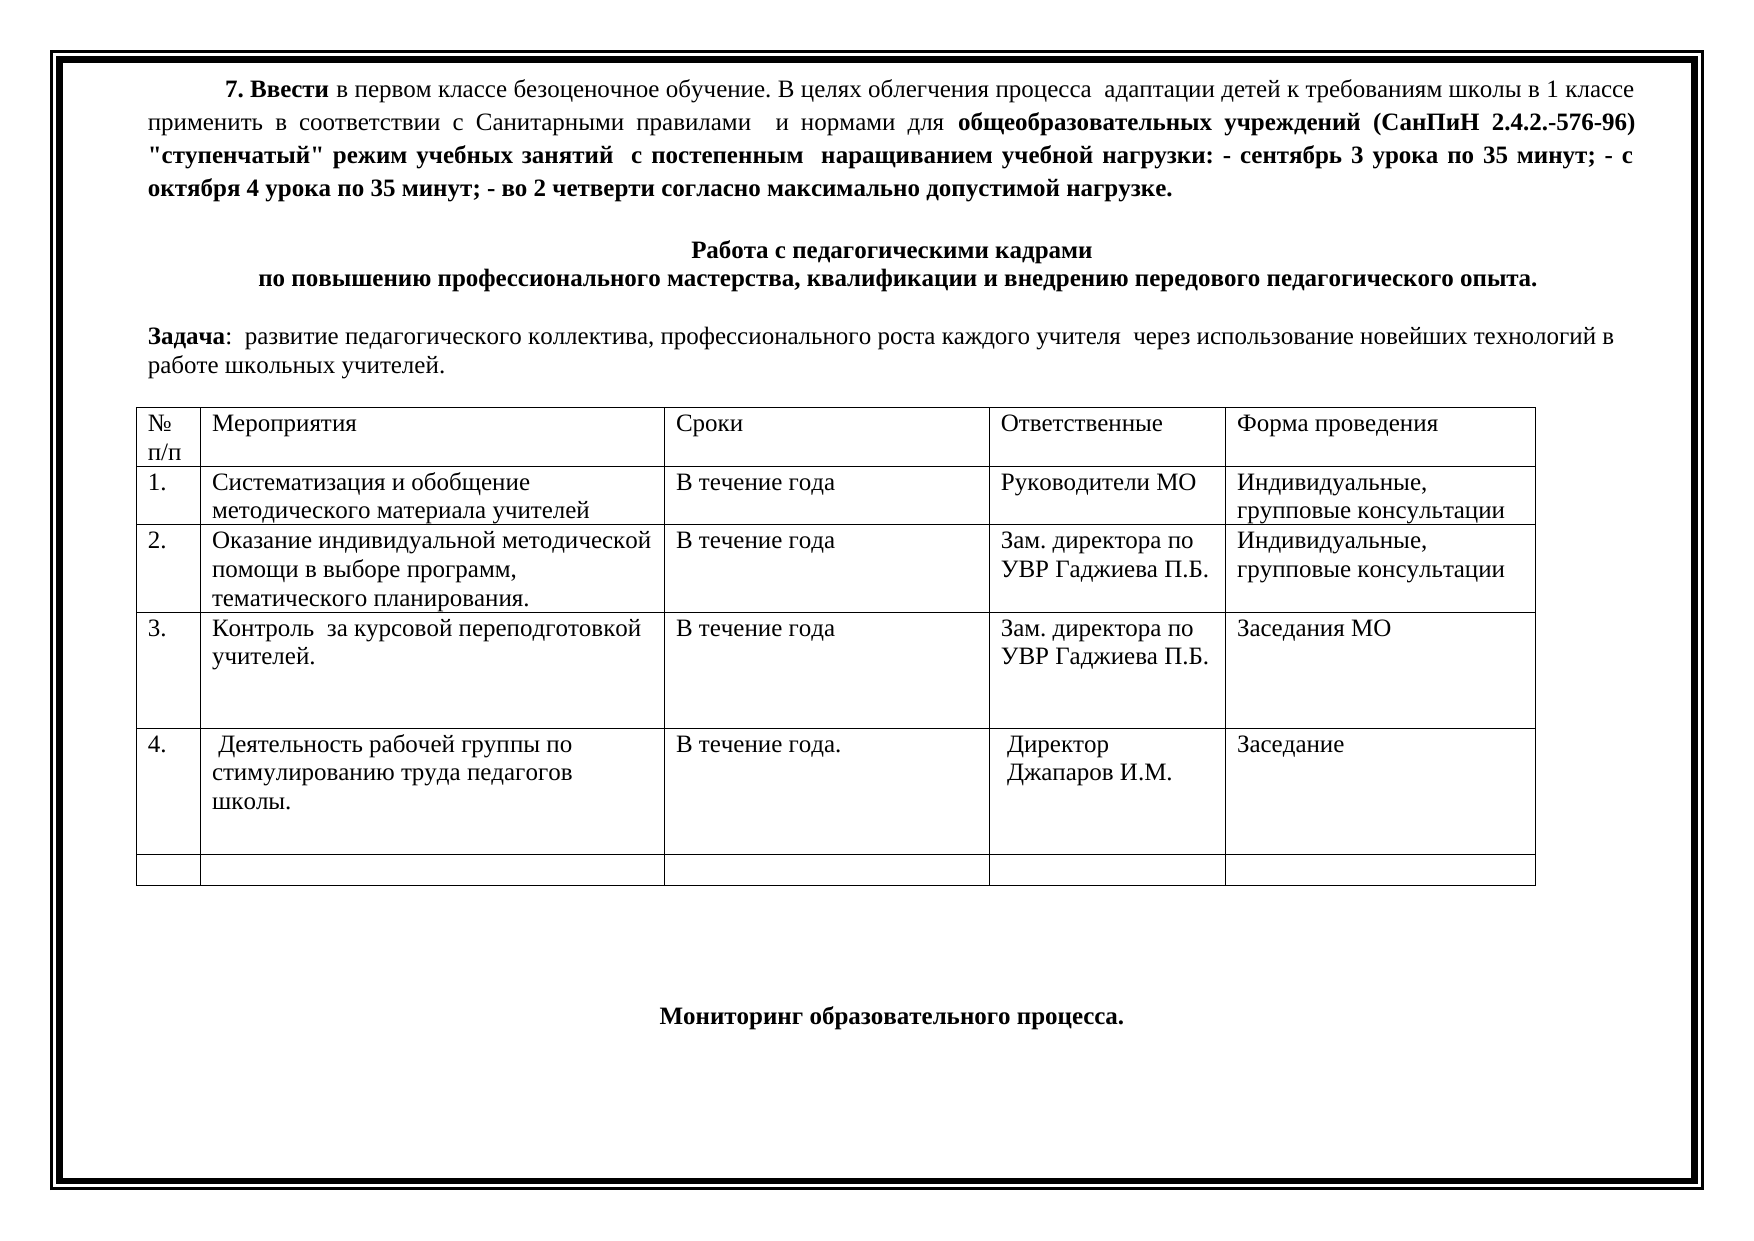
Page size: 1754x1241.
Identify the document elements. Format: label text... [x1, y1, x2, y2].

table_cell Систематизация и обобщение методического материала учителей [201, 467, 664, 524]
table_cell Оказание индивидуальной методической помощи в выборе программ, тематического планирования. [201, 525, 664, 612]
table_cell Зам. директора по УВР Гаджиева П.Б. [990, 613, 1225, 728]
table_cell 2. [137, 525, 200, 612]
table_cell Индивидуальные, групповые консультации [1226, 525, 1535, 612]
table_cell Деятельность рабочей группы по стимулированию труда педагогов школы. [201, 729, 664, 854]
table_cell 3. [137, 613, 200, 728]
table_cell Заседания МО [1226, 613, 1535, 728]
table_cell В течение года [665, 613, 989, 728]
table_cell [201, 855, 664, 885]
table_header Мероприятия [201, 408, 664, 466]
table_cell Заседание [1226, 729, 1535, 854]
table_cell [137, 855, 200, 885]
table_cell Зам. директора по УВР Гаджиева П.Б. [990, 525, 1225, 612]
table_cell 4. [137, 729, 200, 854]
table_header Сроки [665, 408, 989, 466]
text 7. Ввести в первом классе безоценочное обучение. В целях облегчения процесса адаптации детей к требованиям школы в 1 классе применить в соответствии с Санитарными правилами и нормами для общеобразовательных учреждений (СанПиН 2.4.2.-576-96) "ступенчатый" режим учебных занятий с постепенным наращиванием учебной нагрузки: - сентябрь 3 урока по 35 минут; - с октября 4 урока по 35 минут; - во 2 четверти согласно максимально допустимой нагрузке. [148, 74, 1636, 202]
text Работа с педагогическими кадрами [148, 235, 1636, 263]
table_cell Индивидуальные, групповые консультации [1226, 467, 1535, 524]
text Мониторинг образовательного процесса. [148, 1001, 1636, 1030]
table_cell Директор Джапаров И.М. [990, 729, 1225, 854]
table_header Форма проведения [1226, 408, 1535, 466]
text Задача: развитие педагогического коллектива, профессионального роста каждого учителя через использование новейших технологий в работе школьных учителей. [148, 321, 1636, 378]
table_cell Контроль за курсовой переподготовкой учителей. [201, 613, 664, 728]
table_cell [990, 855, 1225, 885]
text по повышению профессионального мастерства, квалификации и внедрению передового педагогического опыта. [148, 263, 1636, 292]
table_cell 1. [137, 467, 200, 524]
table_header Ответственные [990, 408, 1225, 466]
table_cell В течение года. [665, 729, 989, 854]
table_cell Руководители МО [990, 467, 1225, 524]
table_cell В течение года [665, 525, 989, 612]
table_header № п/п [137, 408, 200, 466]
table_cell [1226, 855, 1535, 885]
table_cell [665, 855, 989, 885]
table_cell В течение года [665, 467, 989, 524]
